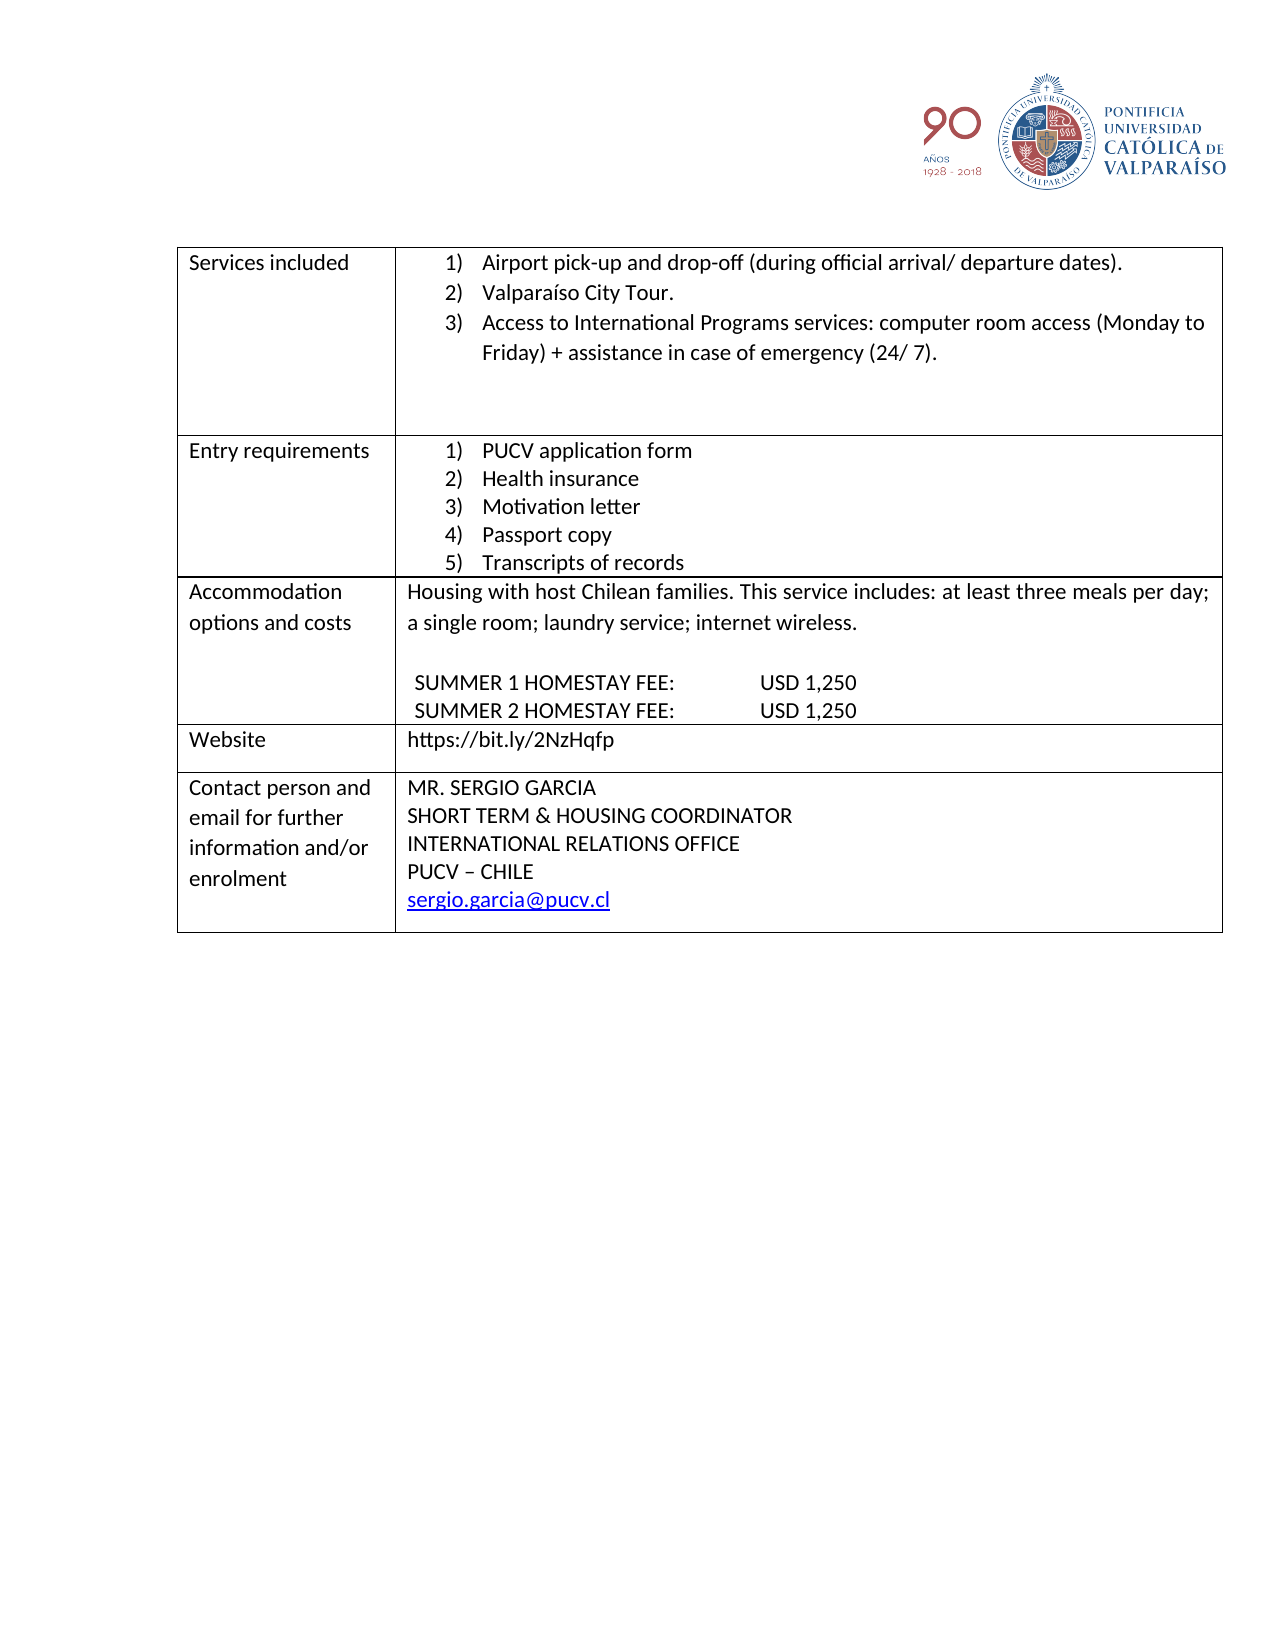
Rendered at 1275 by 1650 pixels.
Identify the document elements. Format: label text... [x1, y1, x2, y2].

picture [923, 73, 1226, 190]
table_cell Airport pick-up and drop-off (during official arrival/ departure dates). Valparaíso City Tour. Access to International Programs services: computer room access (Monday to Friday) + assistance in case of emergency (24/ 7). [396, 248, 1222, 435]
table_cell Website [178, 725, 395, 772]
table_cell Entry requirements [178, 436, 395, 576]
table_cell Accommodation options and costs [178, 578, 395, 724]
table_cell Housing with host Chilean families. This service includes: at least three meals per day; a single room; laundry service; internet wireless. [396, 578, 1222, 724]
table_cell Services included [178, 248, 395, 435]
table_cell Contact person and email for further information and/or enrolment [178, 773, 395, 932]
table_cell PUCV application form Health insurance Motivation letter Passport copy Transcripts of records [396, 436, 1222, 576]
table_cell MR. SERGIO GARCIA SHORT TERM & HOUSING COORDINATOR INTERNATIONAL RELATIONS OFFICE PUCV – CHILE sergio.garcia@pucv.cl [396, 773, 1222, 932]
table_cell https://bit.ly/2NzHqfp [396, 725, 1222, 772]
